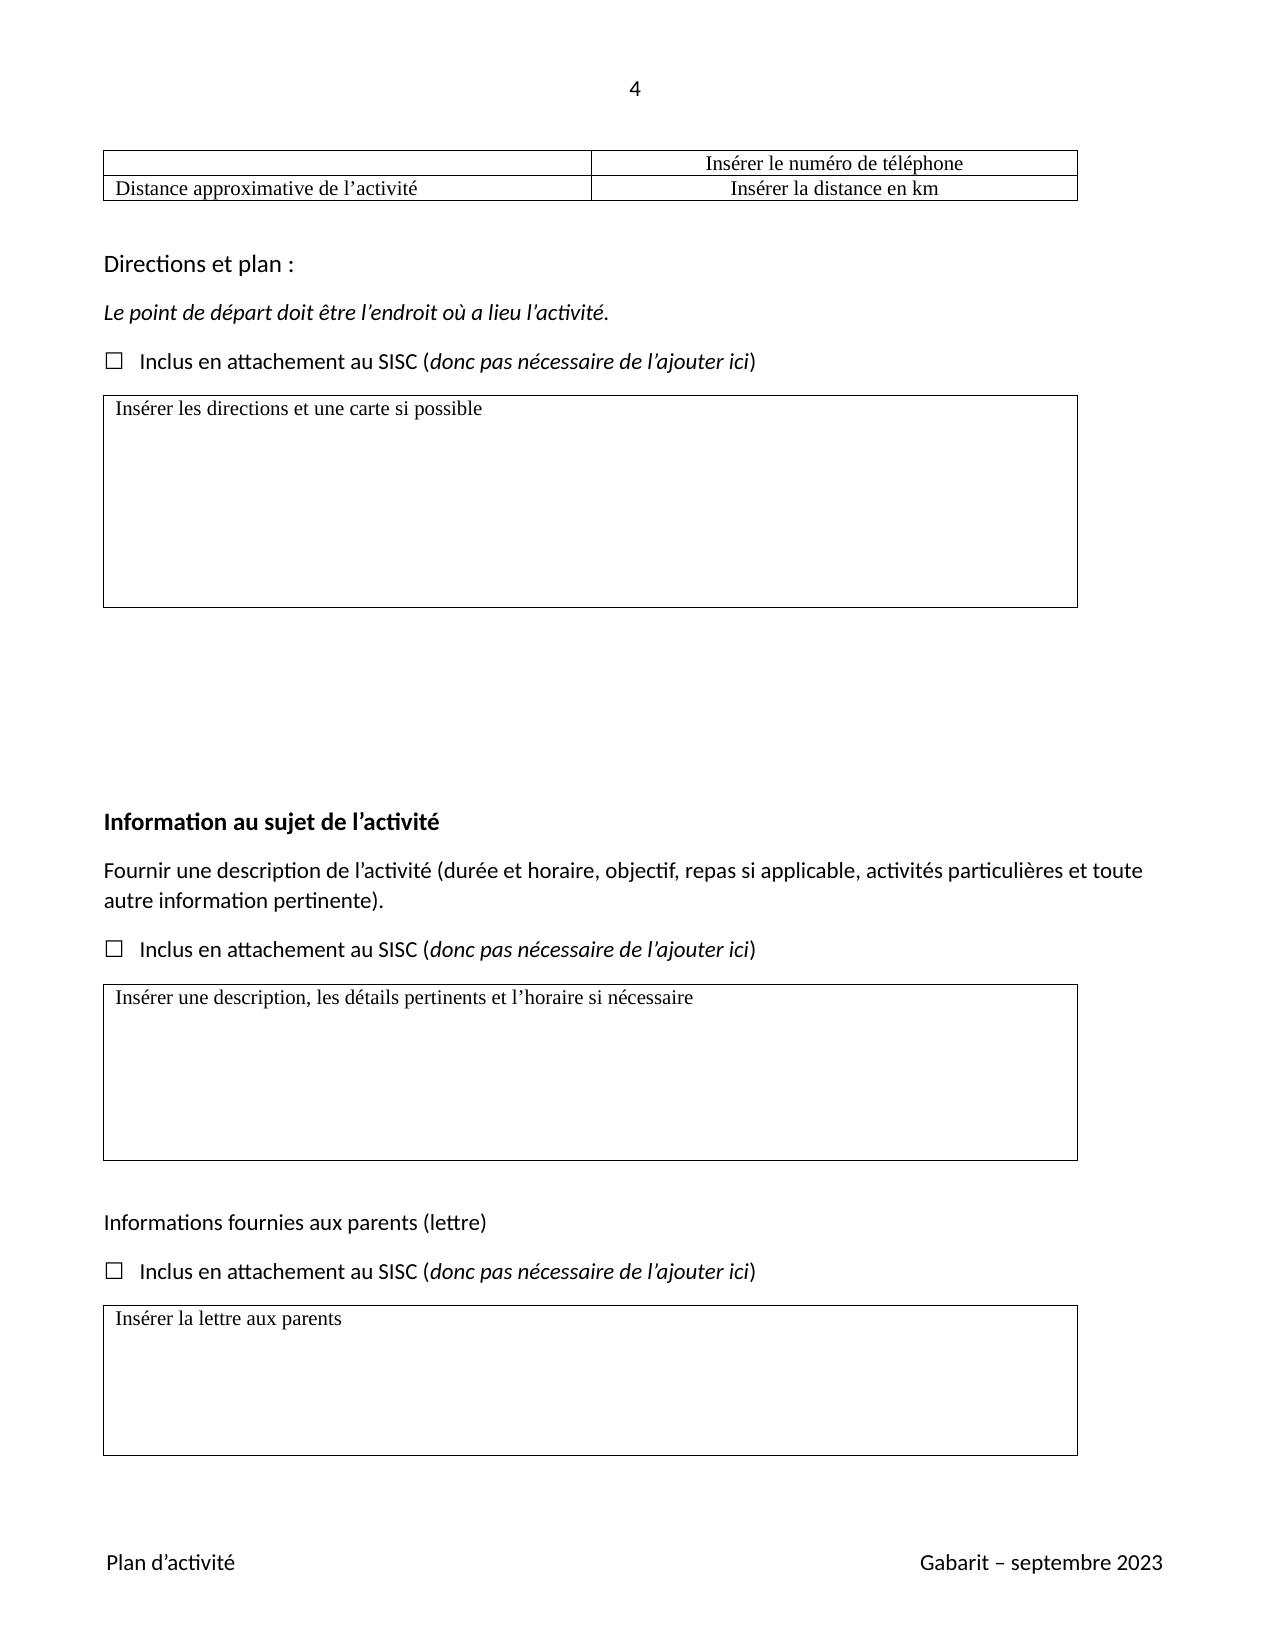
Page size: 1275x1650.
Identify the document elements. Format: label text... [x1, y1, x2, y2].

text Directions et plan : [103, 248, 1167, 279]
text Le point de départ doit être l’endroit où a lieu l’activité. [103, 298, 1167, 326]
table_cell Distance approximative de l’activité [104, 176, 591, 200]
text Fournir une description de l’activité (durée et horaire, objectif, repas si applicable, activités particulières et toute autre information pertinente). [103, 856, 1167, 914]
table_cell [104, 151, 591, 175]
text Information au sujet de l’activité [103, 806, 1167, 837]
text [103, 344, 1167, 376]
text Informations fournies aux parents (lettre) [103, 1208, 1167, 1236]
text Inclus en attachement au SISC (donc pas nécessaire de l’ajouter ici) [103, 1254, 1167, 1286]
text Inclus en attachement au SISC (donc pas nécessaire de l’ajouter ici) [103, 933, 1167, 964]
table_header [104, 396, 1077, 607]
